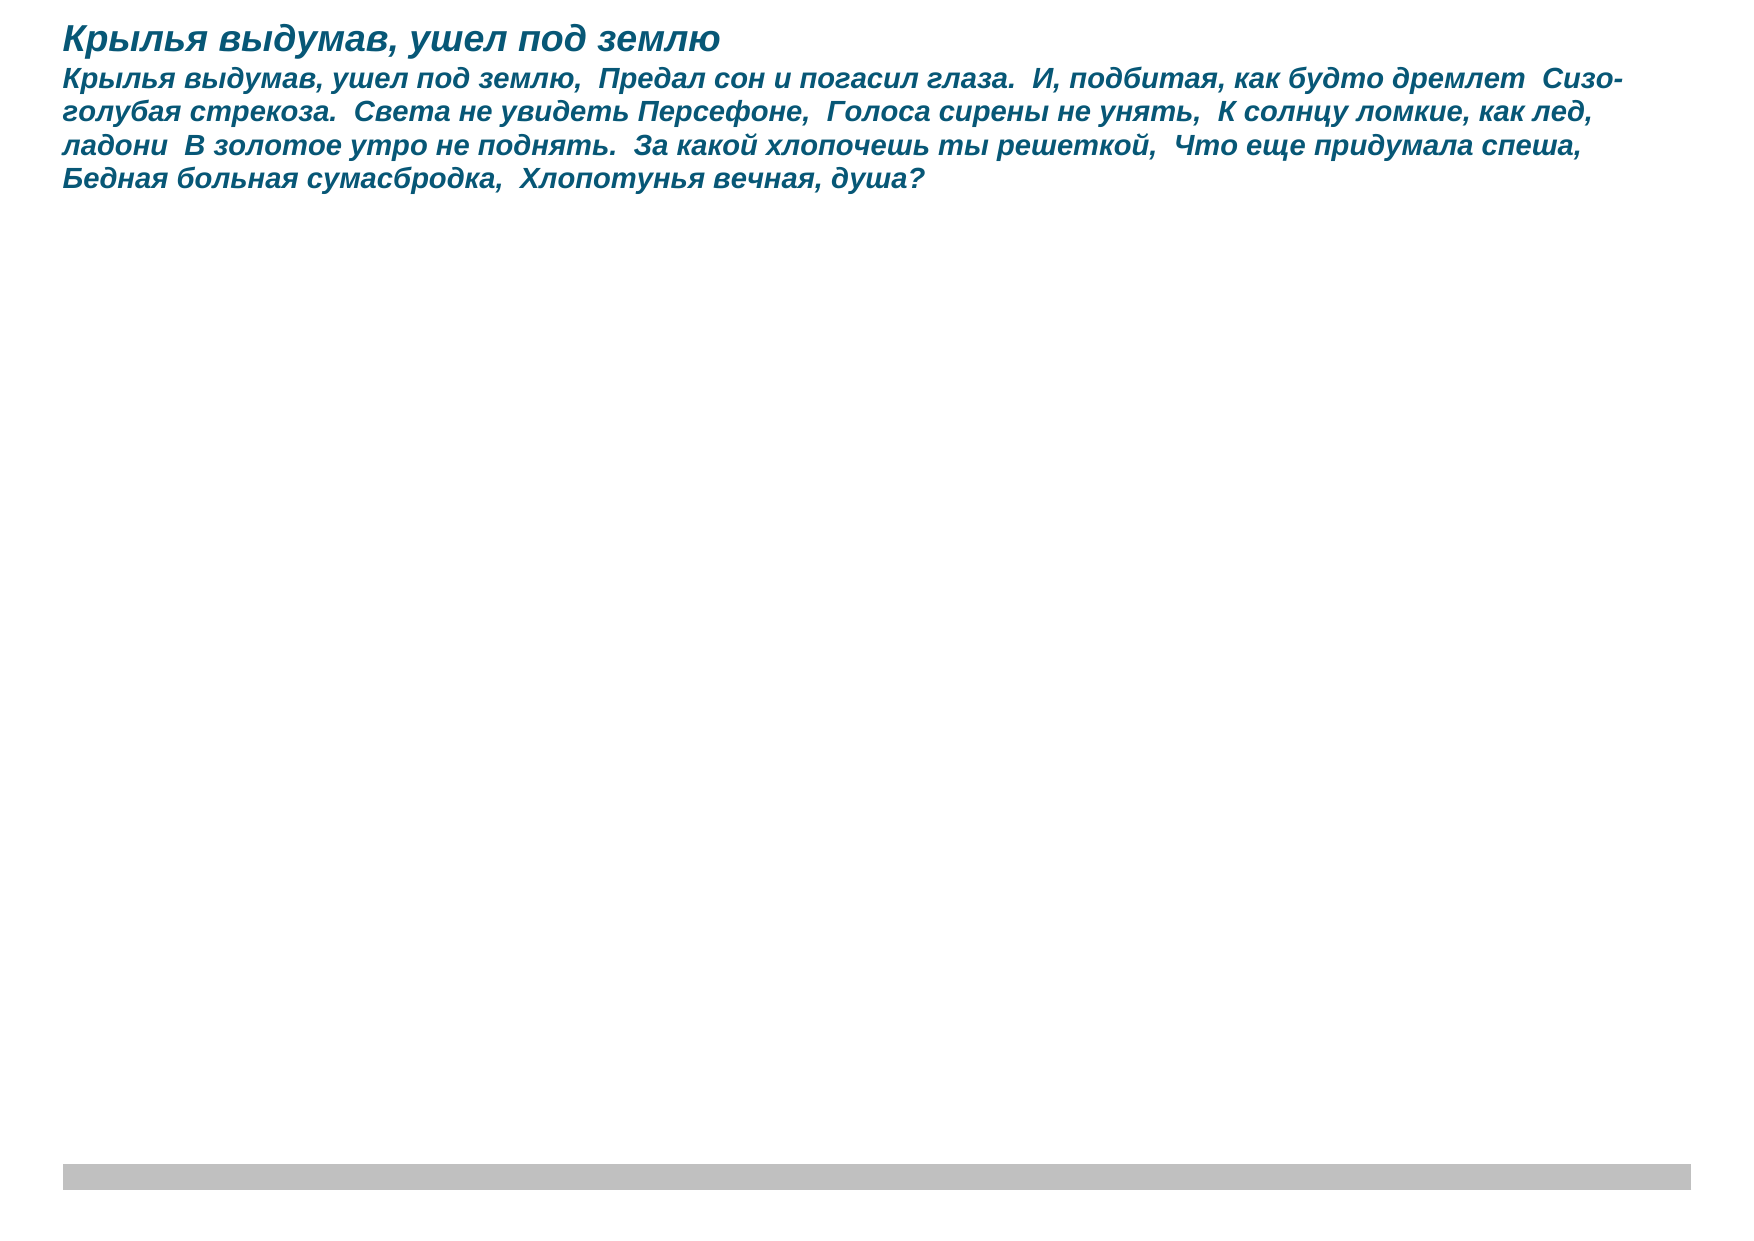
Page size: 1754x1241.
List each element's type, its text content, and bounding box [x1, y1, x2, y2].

subtitle Крылья выдумав, ушел под землю [62, 17, 1691, 60]
text Крылья выдумав, ушел под землю, [62, 61, 1691, 195]
